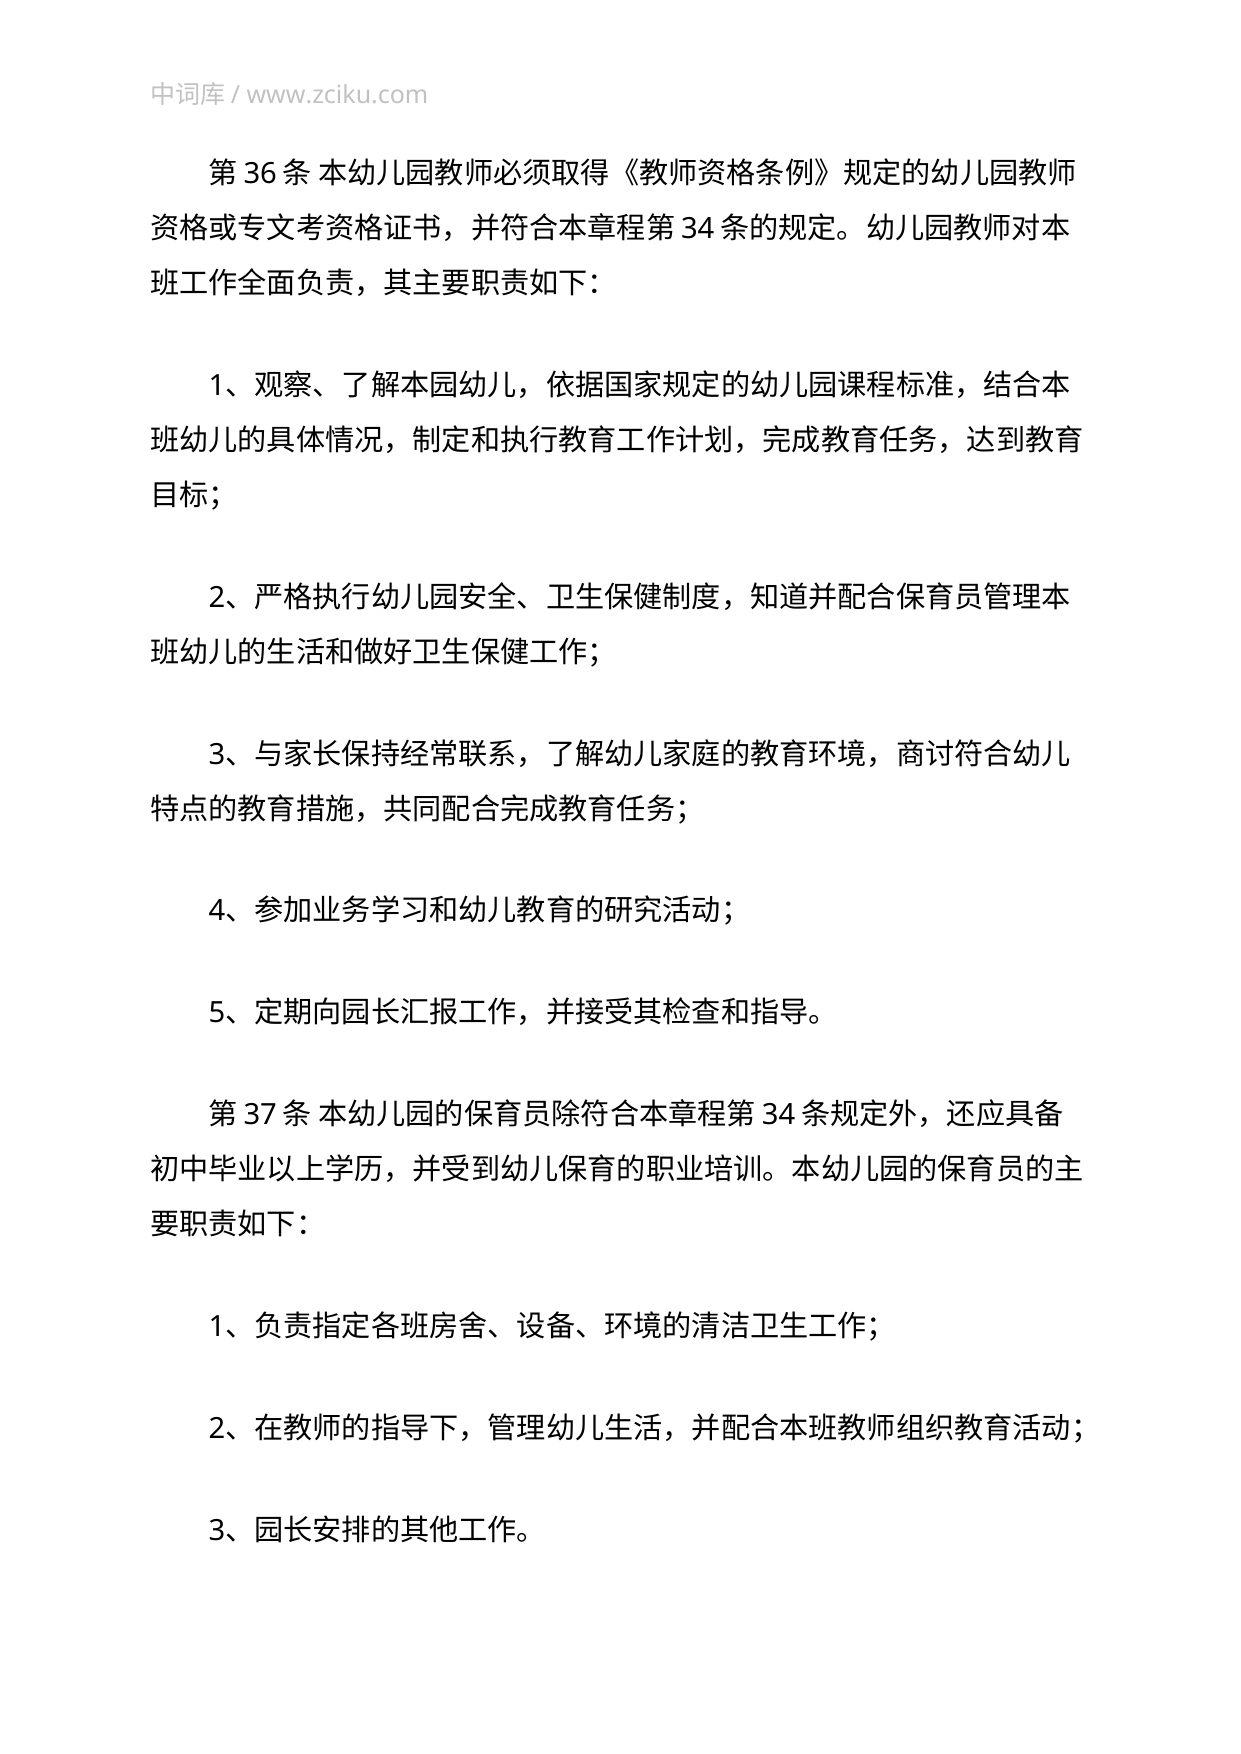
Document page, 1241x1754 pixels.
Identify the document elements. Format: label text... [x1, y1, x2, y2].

text 5、定期向园长汇报工作，并接受其检查和指导。 [150, 989, 1090, 1031]
text 2、在教师的指导下，管理幼儿生活，并配合本班教师组织教育活动； [150, 1404, 1090, 1447]
text 3、与家长保持经常联系，了解幼儿家庭的教育环境，商讨符合幼儿特点的教育措施，共同配合完成教育任务； [150, 730, 1090, 827]
text 1、负责指定各班房舍、设备、环境的清洁卫生工作； [150, 1303, 1090, 1345]
text 第36条 本幼儿园教师必须取得《教师资格条例》规定的幼儿园教师资格或专文考资格证书，并符合本章程第34条的规定。幼儿园教师对本班工作全面负责，其主要职责如下： [150, 150, 1090, 302]
text 2、严格执行幼儿园安全、卫生保健制度，知道并配合保育员管理本班幼儿的生活和做好卫生保健工作； [150, 573, 1090, 671]
text 3、园长安排的其他工作。 [150, 1507, 1090, 1549]
text 1、观察、了解本园幼儿，依据国家规定的幼儿园课程标准，结合本班幼儿的具体情况，制定和执行教育工作计划，完成教育任务，达到教育目标； [150, 362, 1090, 514]
text 4、参加业务学习和幼儿教育的研究活动； [150, 887, 1090, 929]
text 第37条 本幼儿园的保育员除符合本章程第34条规定外，还应具备初中毕业以上学历，并受到幼儿保育的职业培训。本幼儿园的保育员的主要职责如下： [150, 1091, 1090, 1243]
